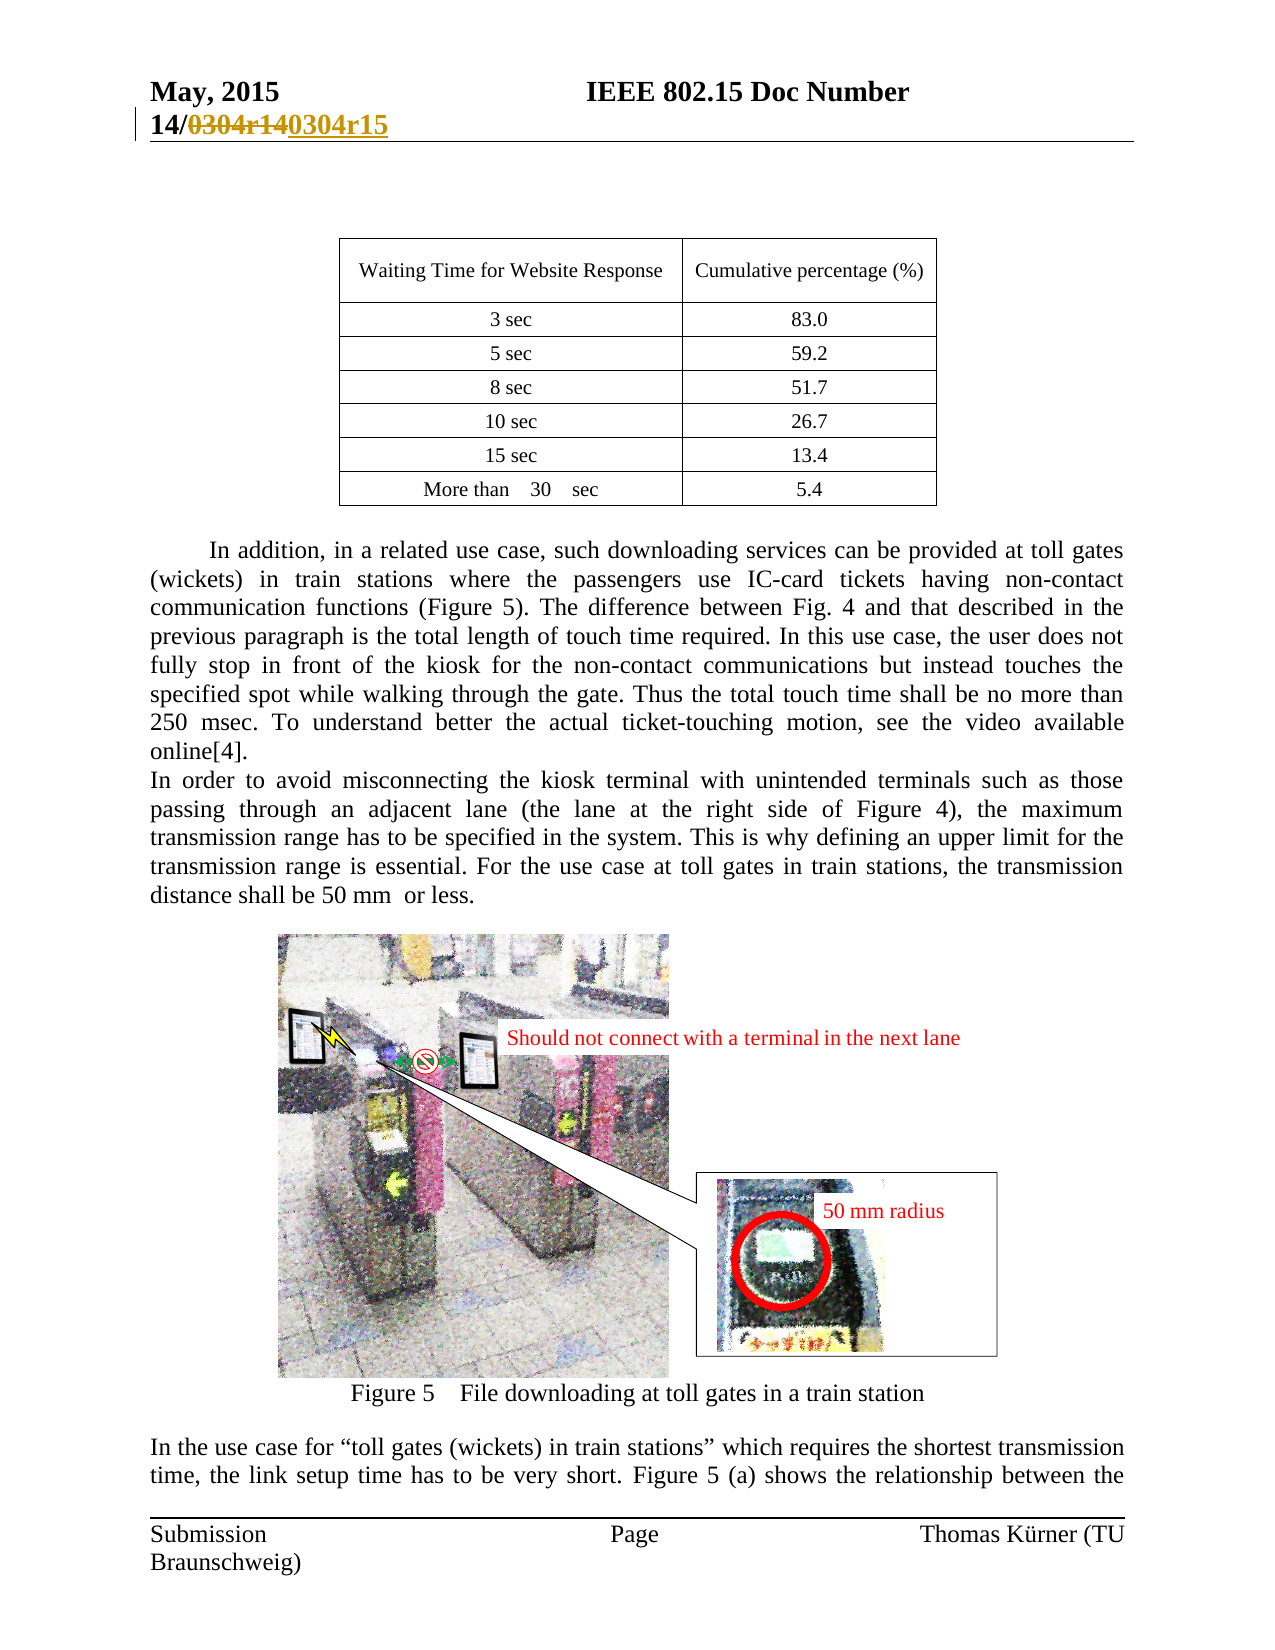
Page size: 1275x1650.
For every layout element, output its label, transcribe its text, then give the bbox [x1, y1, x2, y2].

table_cell 10 sec [340, 404, 682, 437]
table_cell 59.2 [683, 337, 936, 369]
table_cell 13.4 [683, 438, 936, 471]
table_cell More than 30 sec [340, 472, 682, 505]
table_cell 51.7 [683, 371, 936, 403]
text In order to avoid misconnecting the kiosk terminal with unintended terminals such as those passing through an adjacent lane (the lane at the right side of Figure 4), the maximum transmission range has to be specified in the system. This is why defining an upper limit for the transmission range is essential. For the use case at toll gates in train stations, the transmission distance shall be 50 mm or less. [150, 765, 1125, 909]
table_header Waiting Time for Website Response [340, 239, 682, 302]
table_cell 83.0 [683, 303, 936, 336]
text Figure 5 File downloading at toll gates in a train station [150, 1378, 1125, 1407]
table_cell 15 sec [340, 438, 682, 471]
table_cell 5.4 [683, 472, 936, 505]
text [150, 1432, 1125, 1489]
table_cell 8 sec [340, 371, 682, 403]
table_cell 26.7 [683, 404, 936, 437]
table_cell 5 sec [340, 337, 682, 369]
table_cell 3 sec [340, 303, 682, 336]
table_header Cumulative percentage (%) [683, 239, 936, 302]
